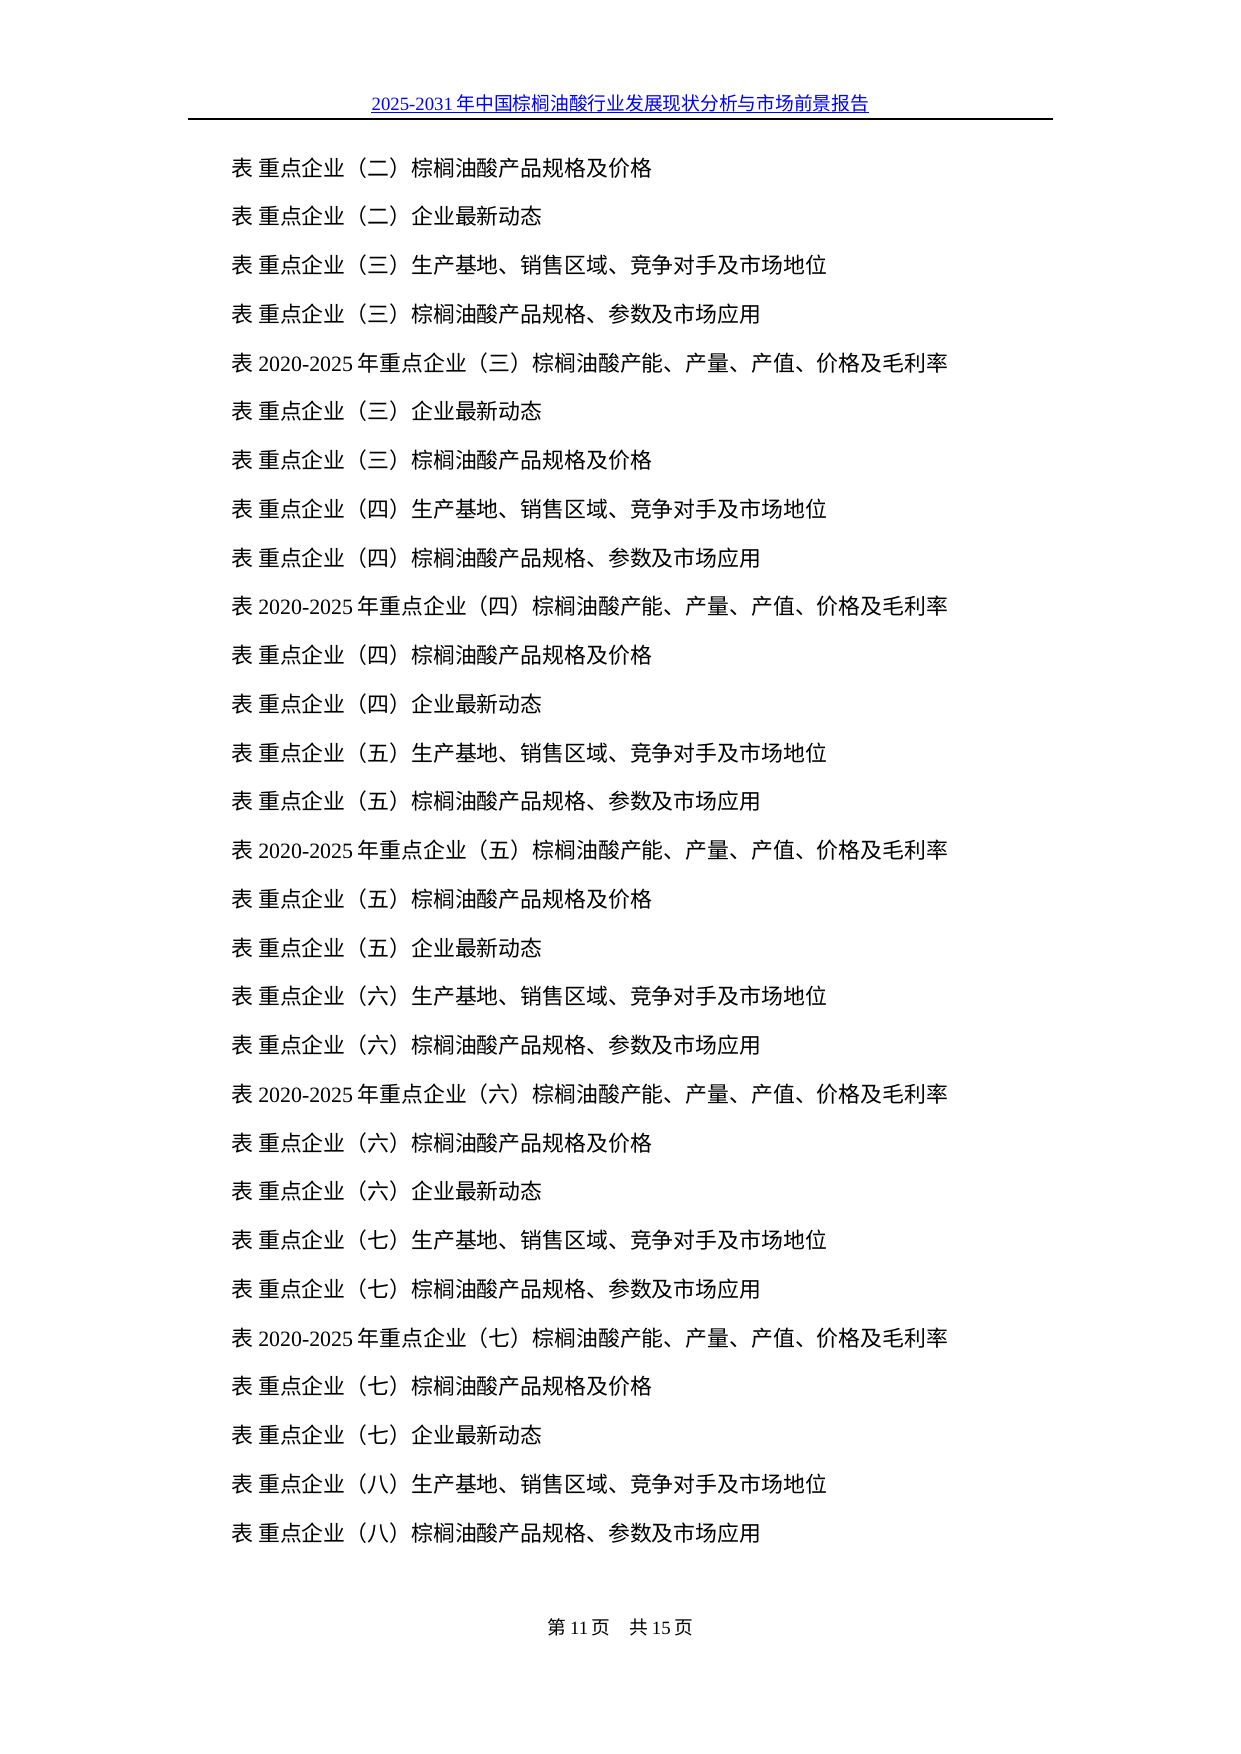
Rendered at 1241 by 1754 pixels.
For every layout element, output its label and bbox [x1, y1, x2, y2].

text [187, 150, 1053, 1548]
